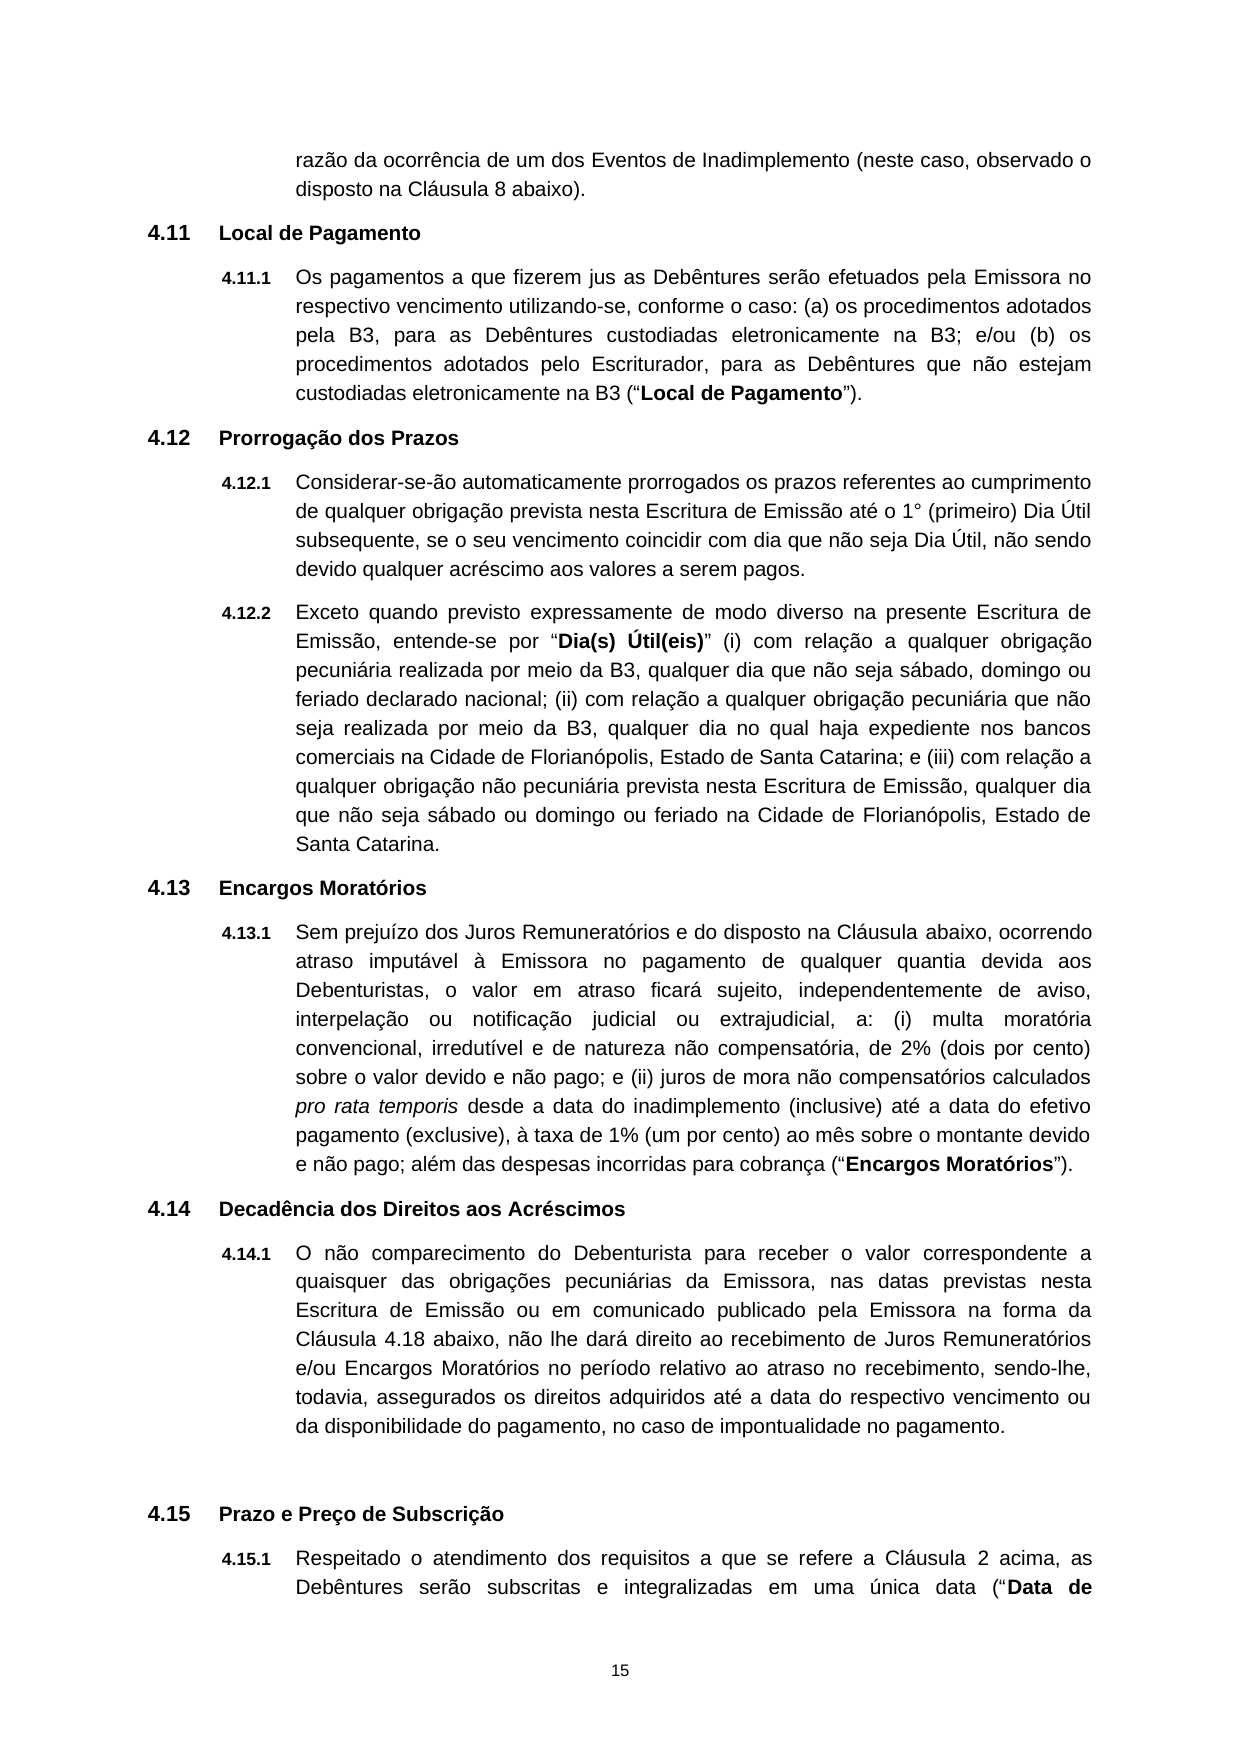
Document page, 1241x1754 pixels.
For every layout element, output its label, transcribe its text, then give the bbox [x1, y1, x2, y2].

text Prazo e Preço de Subscrição [148, 1501, 1092, 1526]
text Considerar-se-ão automaticamente prorrogados os prazos referentes ao cumprimento de qualquer obrigação prevista nesta Escritura de Emissão até o 1° (primeiro) Dia Útil subsequente, se o seu vencimento coincidir com dia que não seja Dia Útil, não sendo devido qualquer acréscimo aos valores a serem pagos. [222, 469, 1092, 580]
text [222, 148, 1092, 201]
text Encargos Moratórios [148, 875, 1092, 900]
text Prorrogação dos Prazos [148, 424, 1092, 450]
text Os pagamentos a que fizerem jus as Debêntures serão efetuados pela Emissora no respectivo vencimento utilizando-se, conforme o caso: (a) os procedimentos adotados pela B3, para as Debêntures custodiadas eletronicamente na B3; e/ou (b) os procedimentos adotados pelo Escriturador, para as Debêntures que não estejam custodiadas eletronicamente na B3 (“Local de Pagamento”). [222, 265, 1092, 405]
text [222, 1546, 1092, 1599]
text Local de Pagamento [148, 220, 1092, 245]
text Decadência dos Direitos aos Acréscimos [148, 1195, 1092, 1221]
text Exceto quando previsto expressamente de modo diverso na presente Escritura de Emissão, entende-se por “Dia(s) Útil(eis)” (i) com relação a qualquer obrigação pecuniária realizada por meio da B3, qualquer dia que não seja sábado, domingo ou feriado declarado nacional; (ii) com relação a qualquer obrigação pecuniária que não seja realizada por meio da B3, qualquer dia no qual haja expediente nos bancos comerciais na Cidade de Florianópolis, Estado de Santa Catarina; e (iii) com relação a qualquer obrigação não pecuniária prevista nesta Escritura de Emissão, qualquer dia que não seja sábado ou domingo ou feriado na Cidade de Florianópolis, Estado de Santa Catarina. [222, 600, 1092, 856]
text Sem prejuízo dos Juros Remuneratórios e do disposto na Cláusula 8.1 abaixo, ocorrendo atraso imputável à Emissora no pagamento de qualquer quantia devida aos Debenturistas, o valor em atraso ficará sujeito, independentemente de aviso, interpelação ou notificação judicial ou extrajudicial, a: (i) multa moratória convencional, irredutível e de natureza não compensatória, de 2% (dois por cento) sobre o valor devido e não pago; e (ii) juros de mora não compensatórios calculados pro rata temporis desde a data do inadimplemento (inclusive) até a data do efetivo pagamento (exclusive), à taxa de 1% (um por cento) ao mês sobre o montante devido e não pago; além das despesas incorridas para cobrança (“Encargos Moratórios”). [222, 920, 1092, 1176]
text O não comparecimento do Debenturista para receber o valor correspondente a quaisquer das obrigações pecuniárias da Emissora, nas datas previstas nesta Escritura de Emissão ou em comunicado publicado pela Emissora na forma da Cláusula 4.18 abaixo, não lhe dará direito ao recebimento de Juros Remuneratórios e/ou Encargos Moratórios no período relativo ao atraso no recebimento, sendo-lhe, todavia, assegurados os direitos adquiridos até a data do respectivo vencimento ou da disponibilidade do pagamento, no caso de impontualidade no pagamento. [222, 1240, 1092, 1438]
